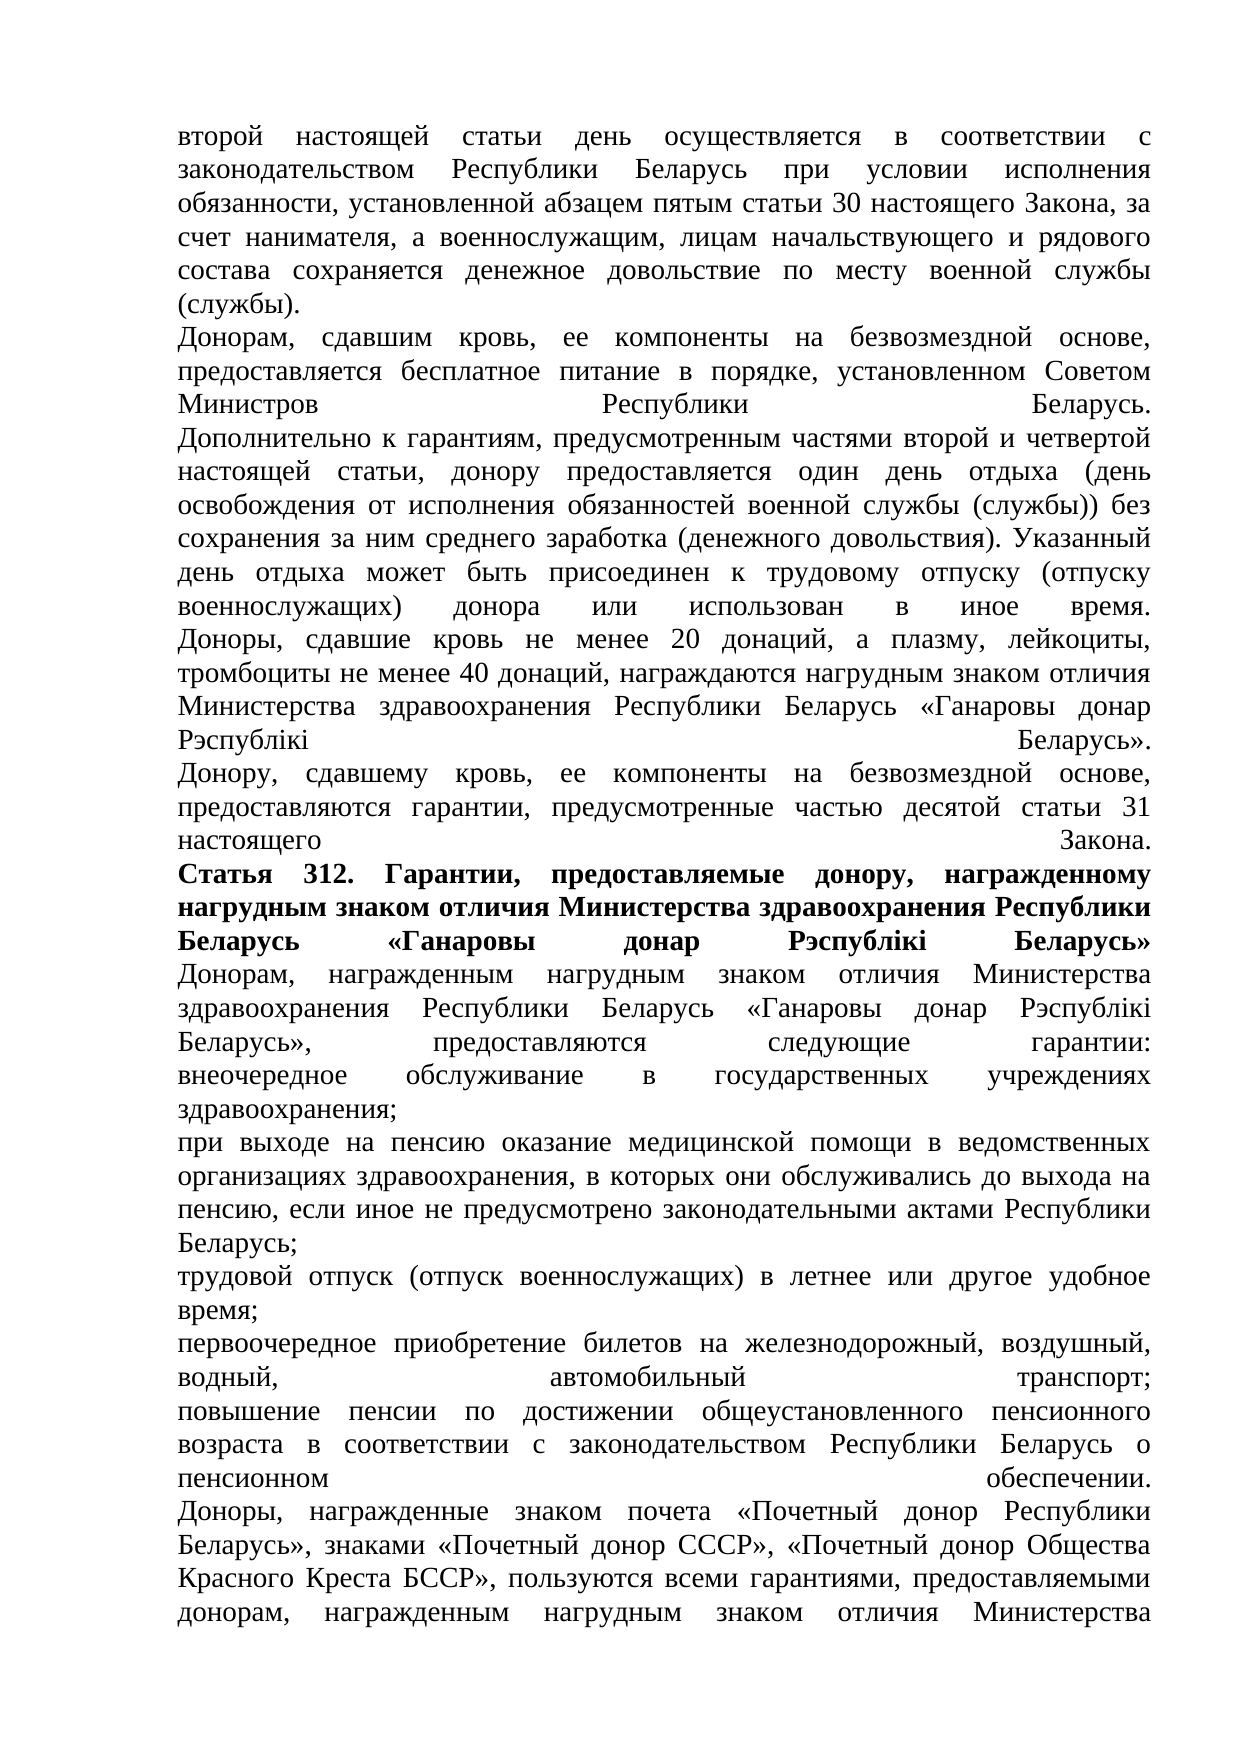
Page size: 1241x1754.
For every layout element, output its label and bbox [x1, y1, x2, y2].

text [177, 118, 1152, 1627]
